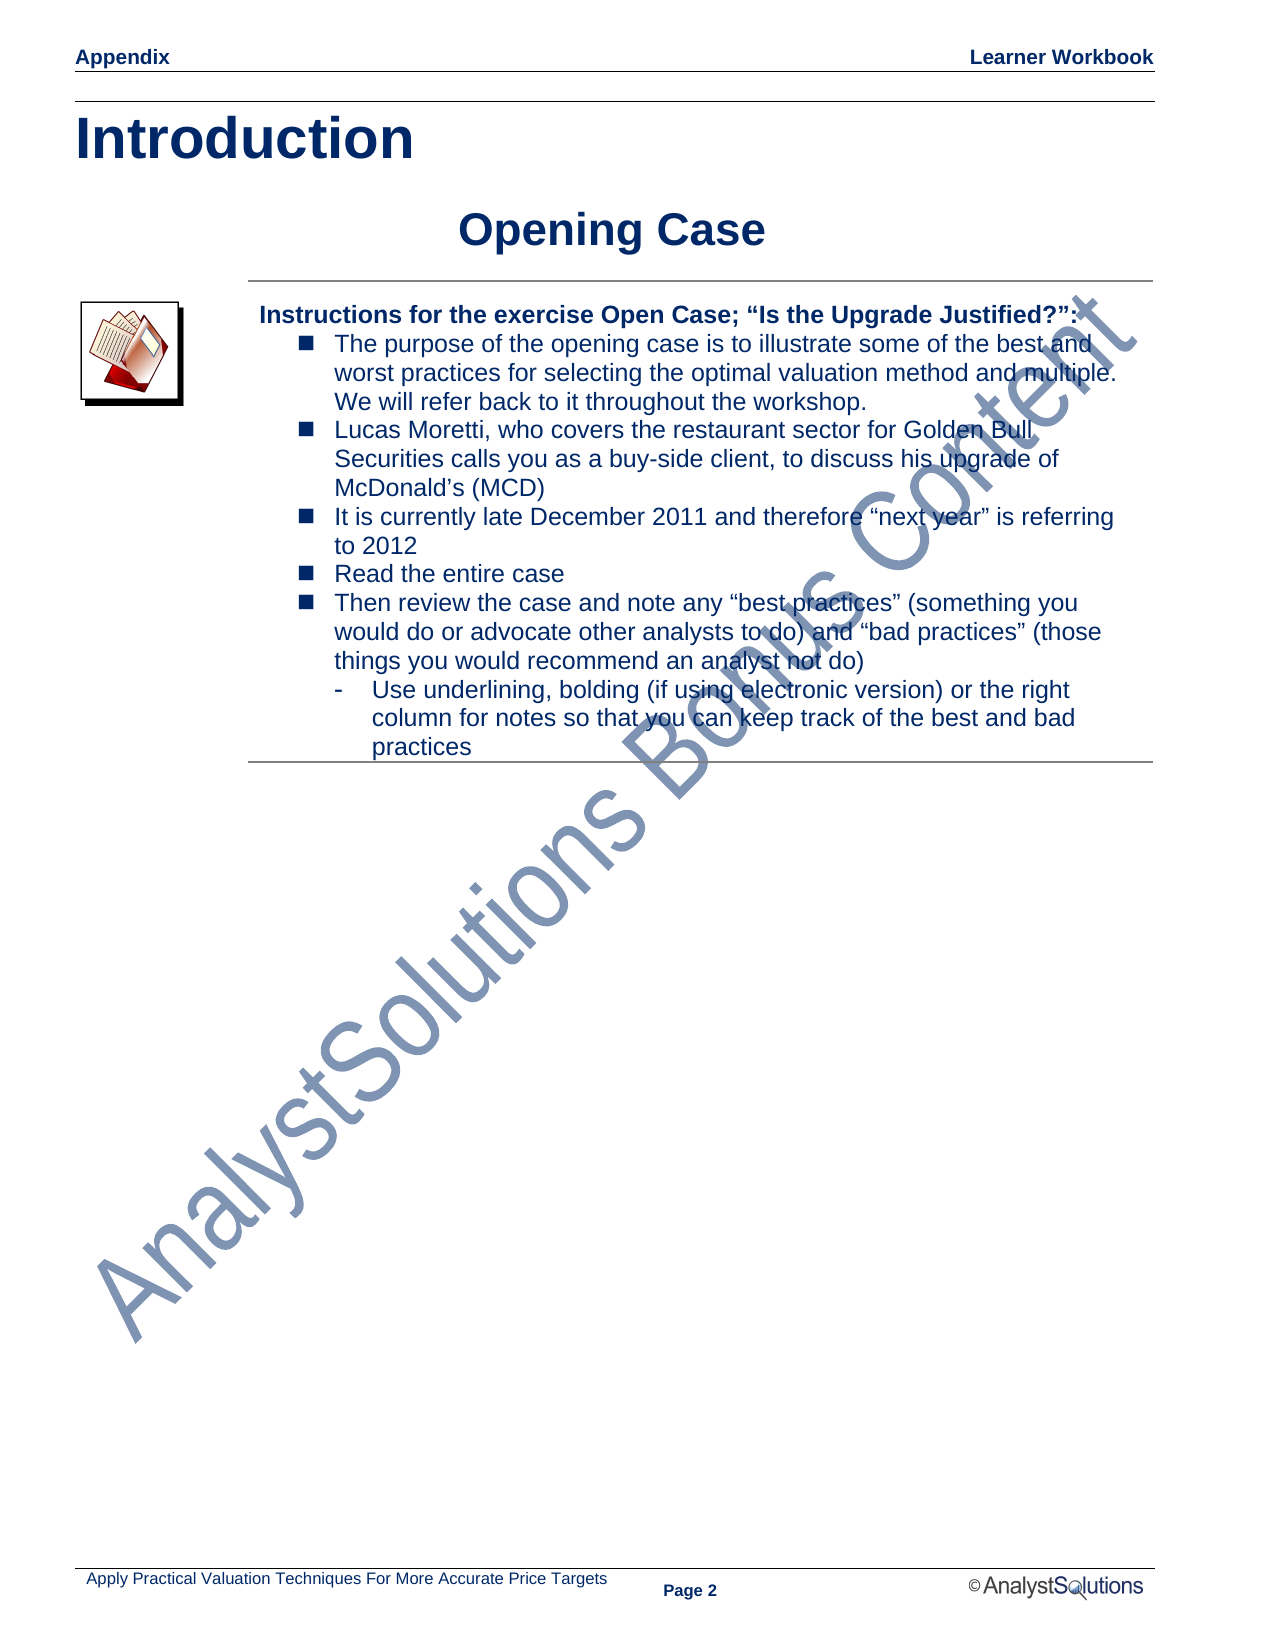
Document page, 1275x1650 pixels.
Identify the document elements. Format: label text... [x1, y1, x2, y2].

table_cell [68, 280, 248, 761]
picture [79, 300, 188, 409]
text Introduction [75, 102, 1155, 171]
table_cell Instructions for the exercise Open Case; “Is the Upgrade Justified?”: The purpose of the opening case is to illustrate some of the best and worst practices for selecting the optimal valuation method and multiple. We will refer back to it throughout the workshop. Lucas Moretti, who covers the restaurant sector for Golden Bull Securities calls you as a buy-side client, to discuss his upgrade of McDonald’s (MCD) It is currently late December 2011 and therefore “next year” is referring to 2012 Read the entire case Then review the case and note any “best practices” (something you would do or advocate other analysts to do) and “bad practices” (those things you would recommend an analyst not do) Use underlining, bolding (if using electronic version) or the right column for notes so that you can keep track of the best and bad practices [248, 282, 1153, 761]
picture [968, 1575, 1144, 1601]
table_header Opening Case [65, 196, 1159, 280]
